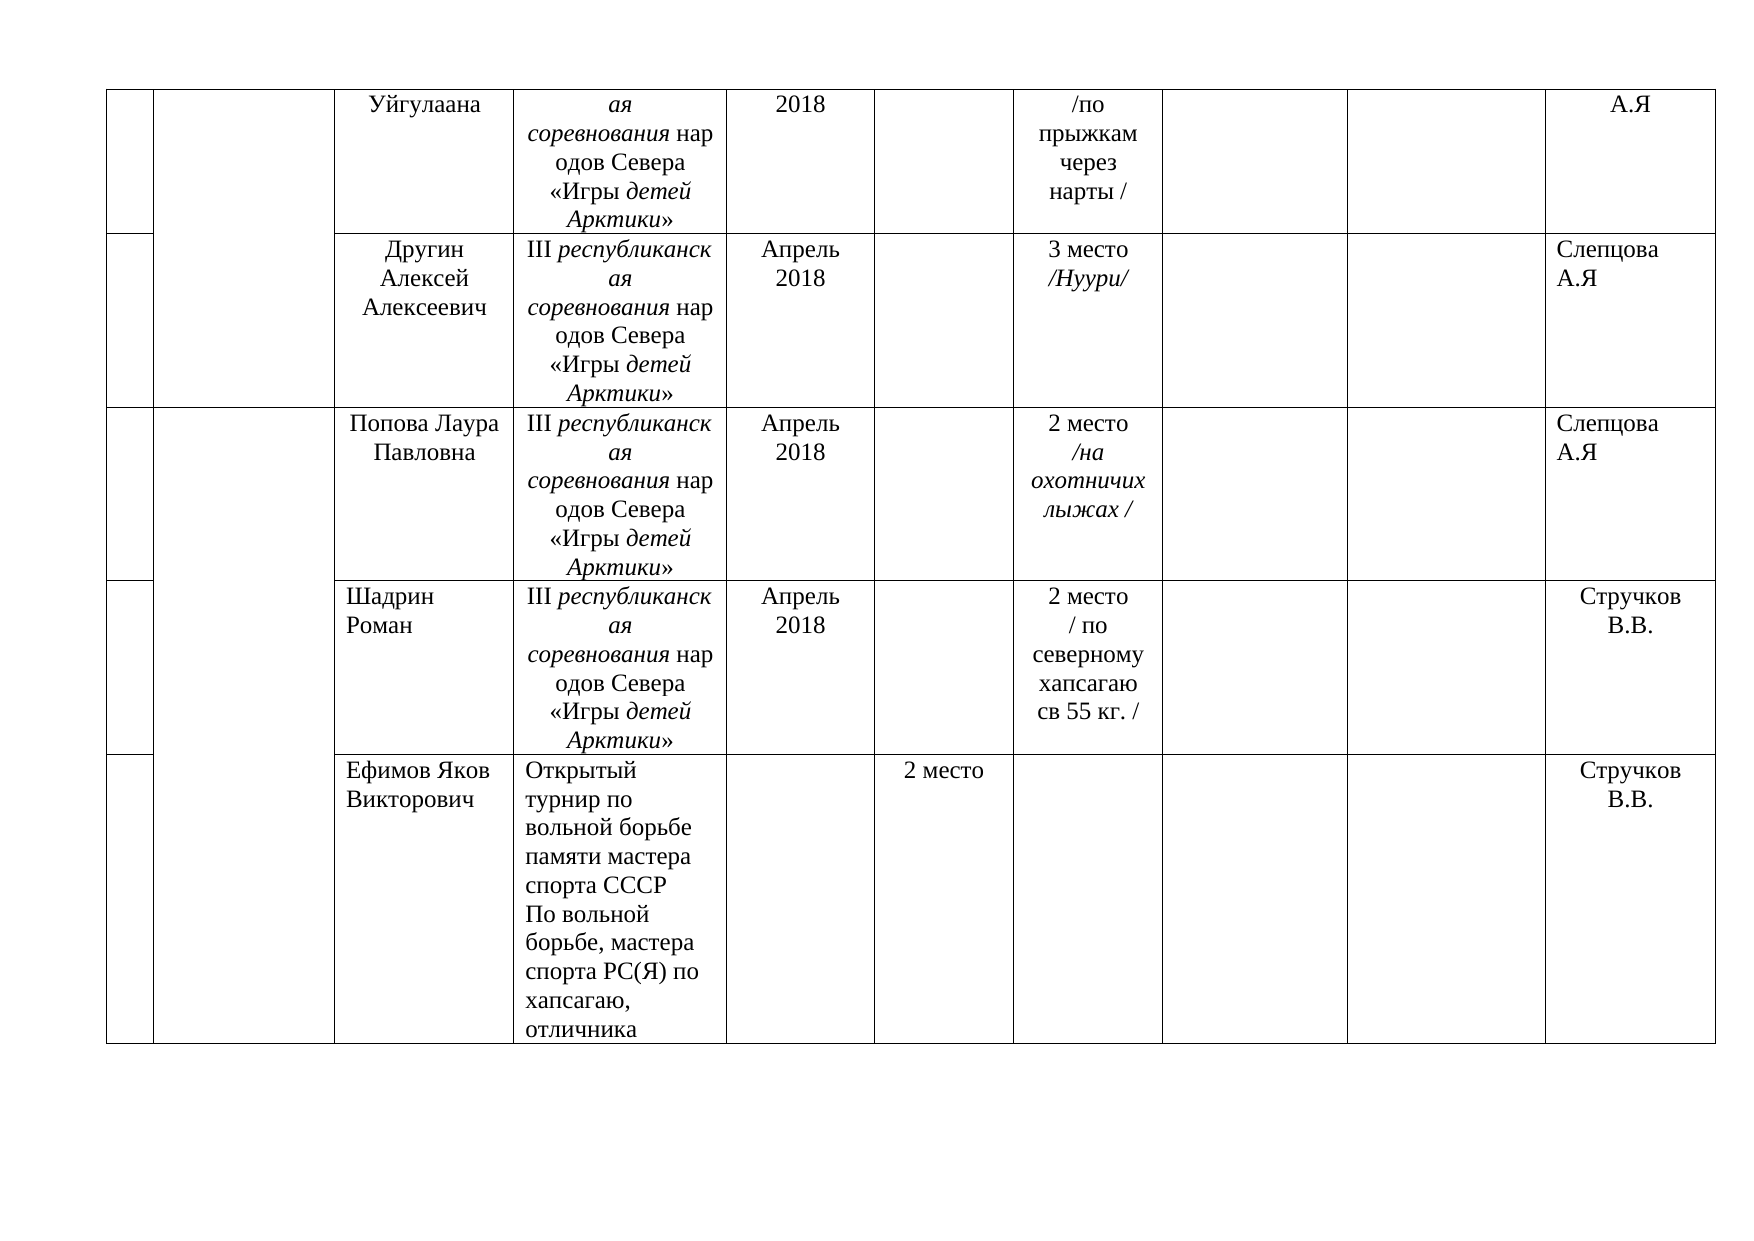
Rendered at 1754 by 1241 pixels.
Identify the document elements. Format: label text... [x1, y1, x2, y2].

table_cell [875, 581, 1013, 754]
table_cell [1348, 90, 1545, 233]
table_cell [875, 90, 1013, 233]
table_cell III республиканская соревнования народов Севера «Игры детей Арктики» [632, 581, 726, 754]
table_cell Стручков В.В. [1546, 755, 1715, 1042]
table_cell Попова Лаура Павловна [335, 408, 513, 580]
table_cell Другин Алексей Алексеевич [335, 234, 513, 407]
table_cell III республиканская соревнования народов Севера «Игры детей Арктики» [514, 408, 608, 580]
table_cell Шадрин Роман [335, 581, 513, 754]
table_cell Апрель 2018 [727, 408, 874, 580]
table_cell 2 место / по северному хапсагаю св 55 кг. / [1014, 581, 1162, 754]
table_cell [1014, 90, 1162, 233]
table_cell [335, 755, 513, 1042]
table_cell III республиканская соревнования народов Севера «Игры детей Арктики» [632, 408, 726, 580]
table_cell [727, 755, 874, 1042]
table_cell [107, 755, 153, 1042]
table_cell Апрель 2018 [727, 234, 874, 407]
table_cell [335, 90, 513, 233]
table_cell III республиканская соревнования народов Севера «Игры детей Арктики» [632, 234, 726, 407]
table_cell [107, 581, 153, 754]
table_cell 2 место [875, 755, 1013, 1042]
table_cell Апрель 2018 [727, 90, 874, 233]
table_cell [875, 408, 1013, 580]
table_cell [1163, 408, 1347, 580]
table_cell III республиканская соревнования народов Севера «Игры детей Арктики» [514, 234, 608, 407]
table_cell [107, 234, 153, 407]
table_cell [1163, 234, 1347, 407]
table_cell [1163, 90, 1347, 233]
table_cell III республиканская соревнования народов Севера «Игры детей Арктики» [514, 581, 608, 754]
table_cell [514, 755, 726, 1042]
table_cell [1014, 755, 1162, 1042]
table_cell [154, 408, 334, 1042]
table_cell [1348, 755, 1545, 1042]
table_cell Слепцова А.Я [1546, 90, 1715, 233]
table_cell [1163, 755, 1347, 1042]
table_cell [107, 408, 153, 580]
table_cell [875, 234, 1013, 407]
table_cell 3 место /Нуури/ [1014, 234, 1162, 407]
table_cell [514, 90, 726, 233]
table_cell [1163, 581, 1347, 754]
table_cell Апрель 2018 [727, 581, 874, 754]
table_cell 2 место /на охотничих лыжах / [1014, 408, 1162, 580]
table_cell [107, 90, 153, 233]
table_cell [1348, 234, 1545, 407]
table_cell Стручков В.В. [1546, 581, 1715, 754]
table_cell Слепцова А.Я [1546, 408, 1715, 580]
table_cell [1348, 408, 1545, 580]
table_cell [1348, 581, 1545, 754]
table_cell Слепцова А.Я [1546, 234, 1715, 407]
